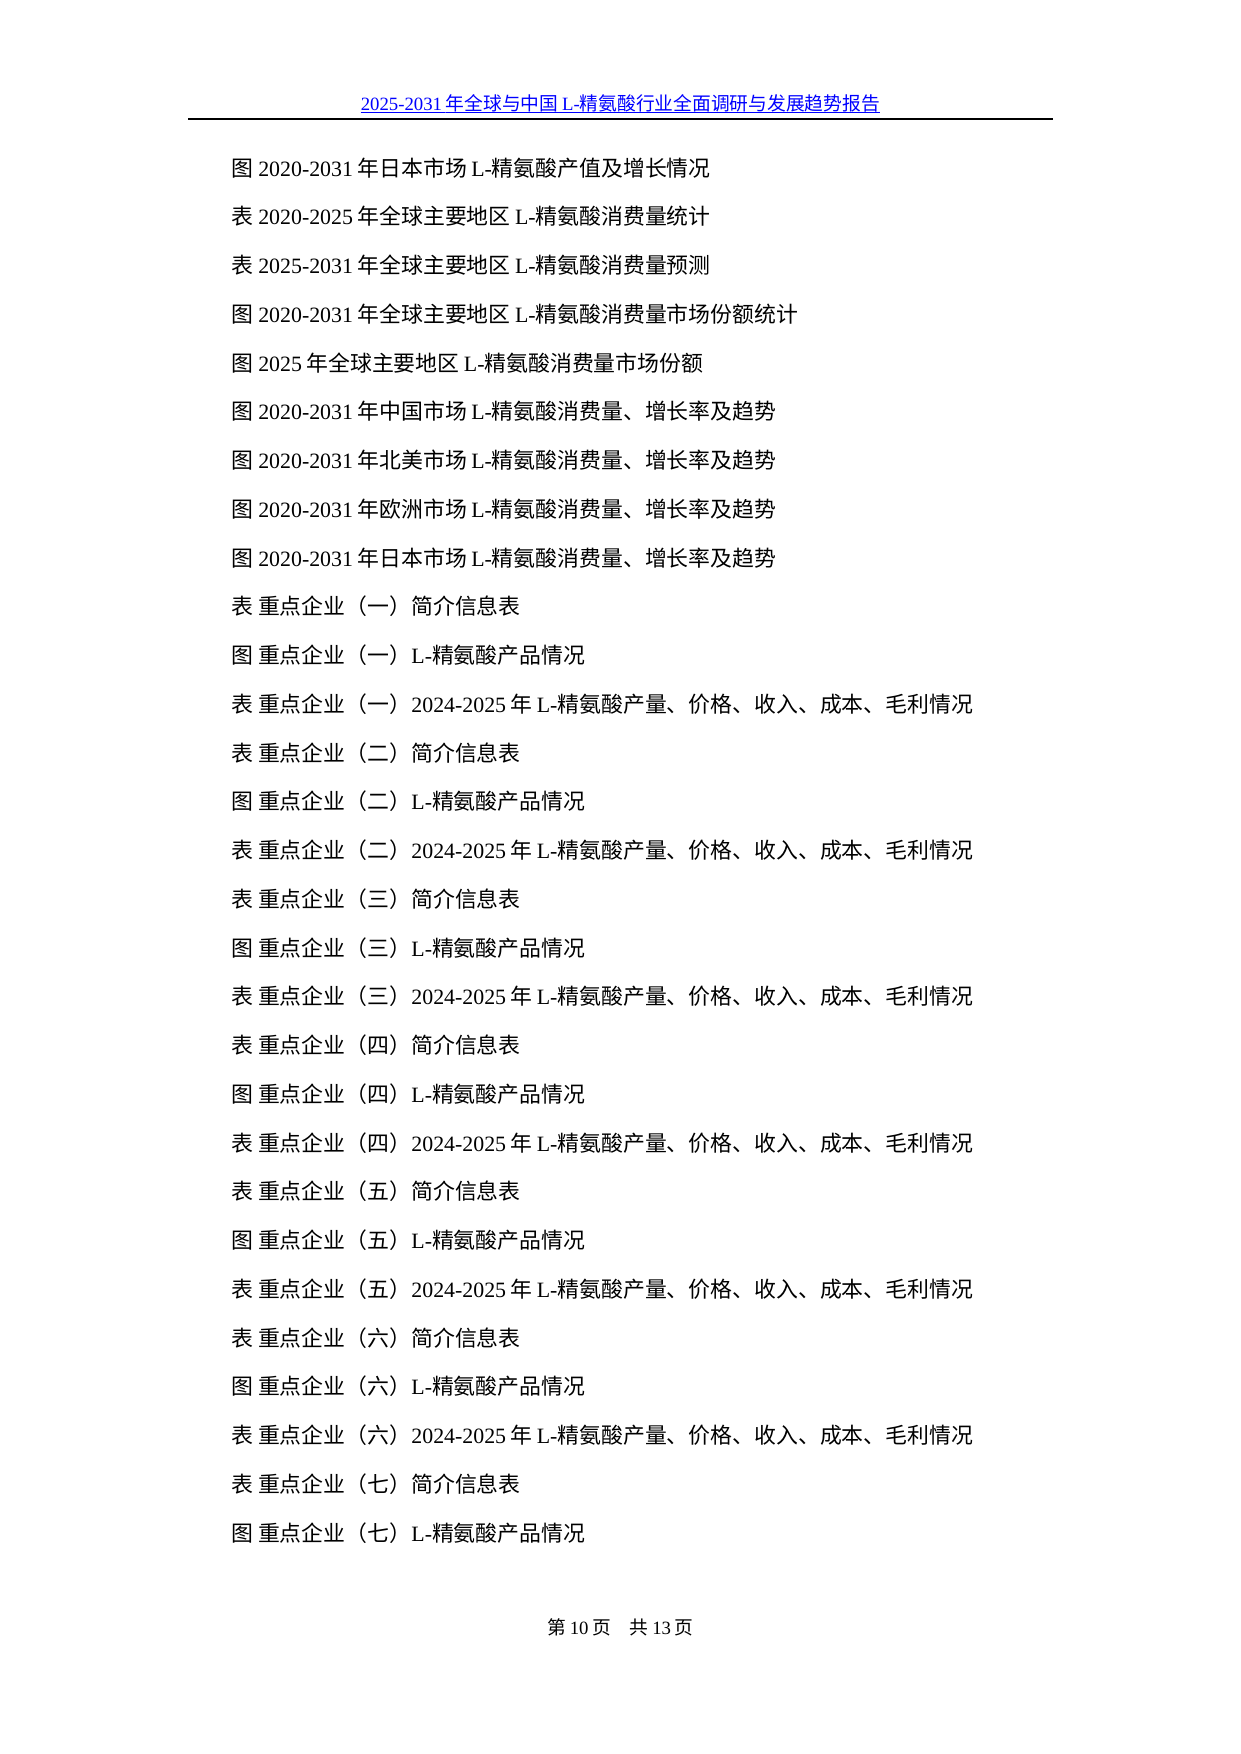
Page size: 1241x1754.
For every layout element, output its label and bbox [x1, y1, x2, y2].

text [187, 150, 1053, 1548]
